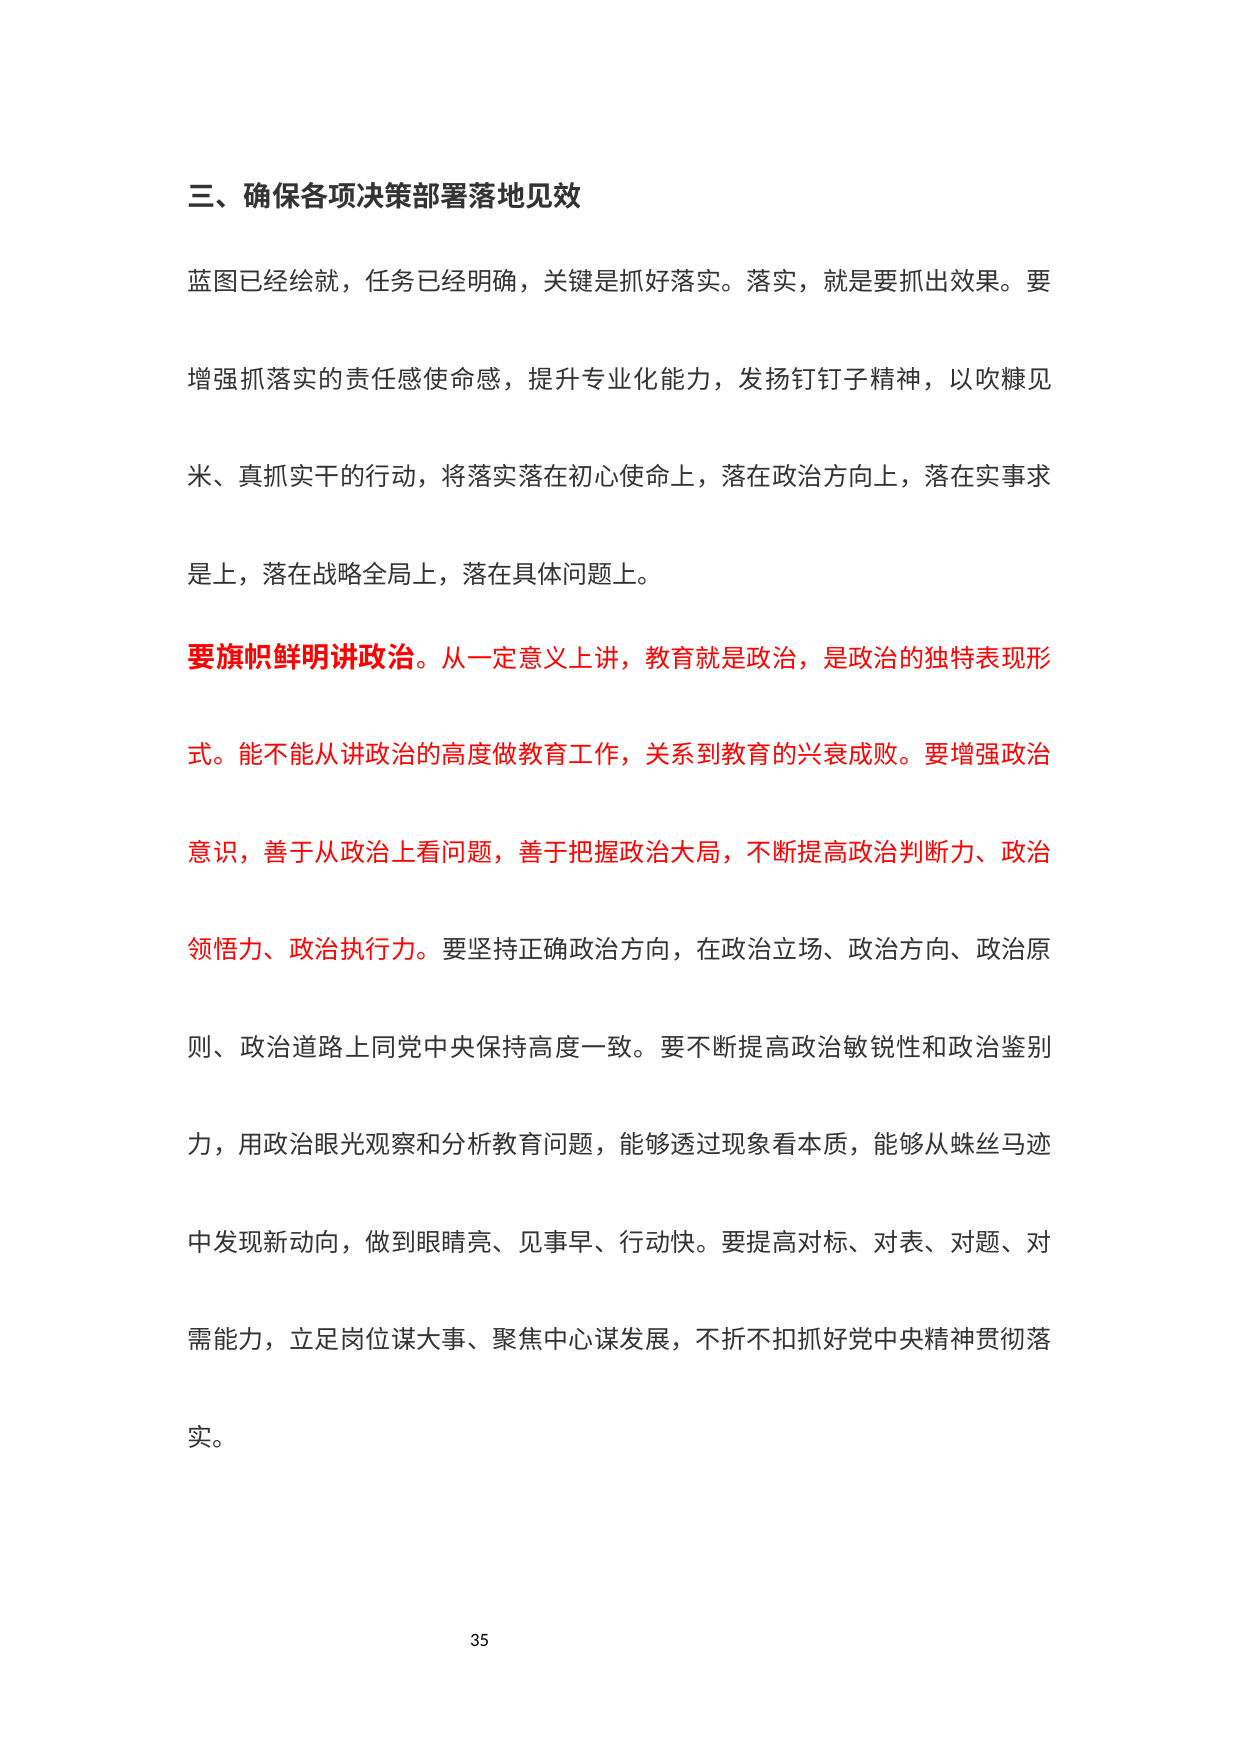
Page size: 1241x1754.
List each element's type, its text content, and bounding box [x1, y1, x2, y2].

text 蓝图已经绘就，任务已经明确，关键是抓好落实。落实，就是要抓出效果。要增强抓落实的责任感使命感，提升专业化能力，发扬钉钉子精神，以吹糠见米、真抓实干的行动，将落实落在初心使命上，落在政治方向上，落在实事求是上，落在战略全局上，落在具体问题上。 [187, 247, 1053, 605]
text 要旗帜鲜明讲政治。从一定意义上讲，教育就是政治，是政治的独特表现形式。能不能从讲政治的高度做教育工作，关系到教育的兴衰成败。要增强政治意识，善于从政治上看问题，善于把握政治大局，不断提高政治判断力、政治领悟力、政治执行力。要坚持正确政治方向，在政治立场、政治方向、政治原则、政治道路上同党中央保持高度一致。要不断提高政治敏锐性和政治鉴别力，用政治眼光观察和分析教育问题，能够透过现象看本质，能够从蛛丝马迹中发现新动向，做到眼睛亮、见事早、行动快。要提高对标、对表、对题、对需能力，立足岗位谋大事、聚焦中心谋发展，不折不扣抓好党中央精神贯彻落实。 [187, 623, 1053, 1468]
text 三、确保各项决策部署落地见效 [187, 162, 1053, 227]
